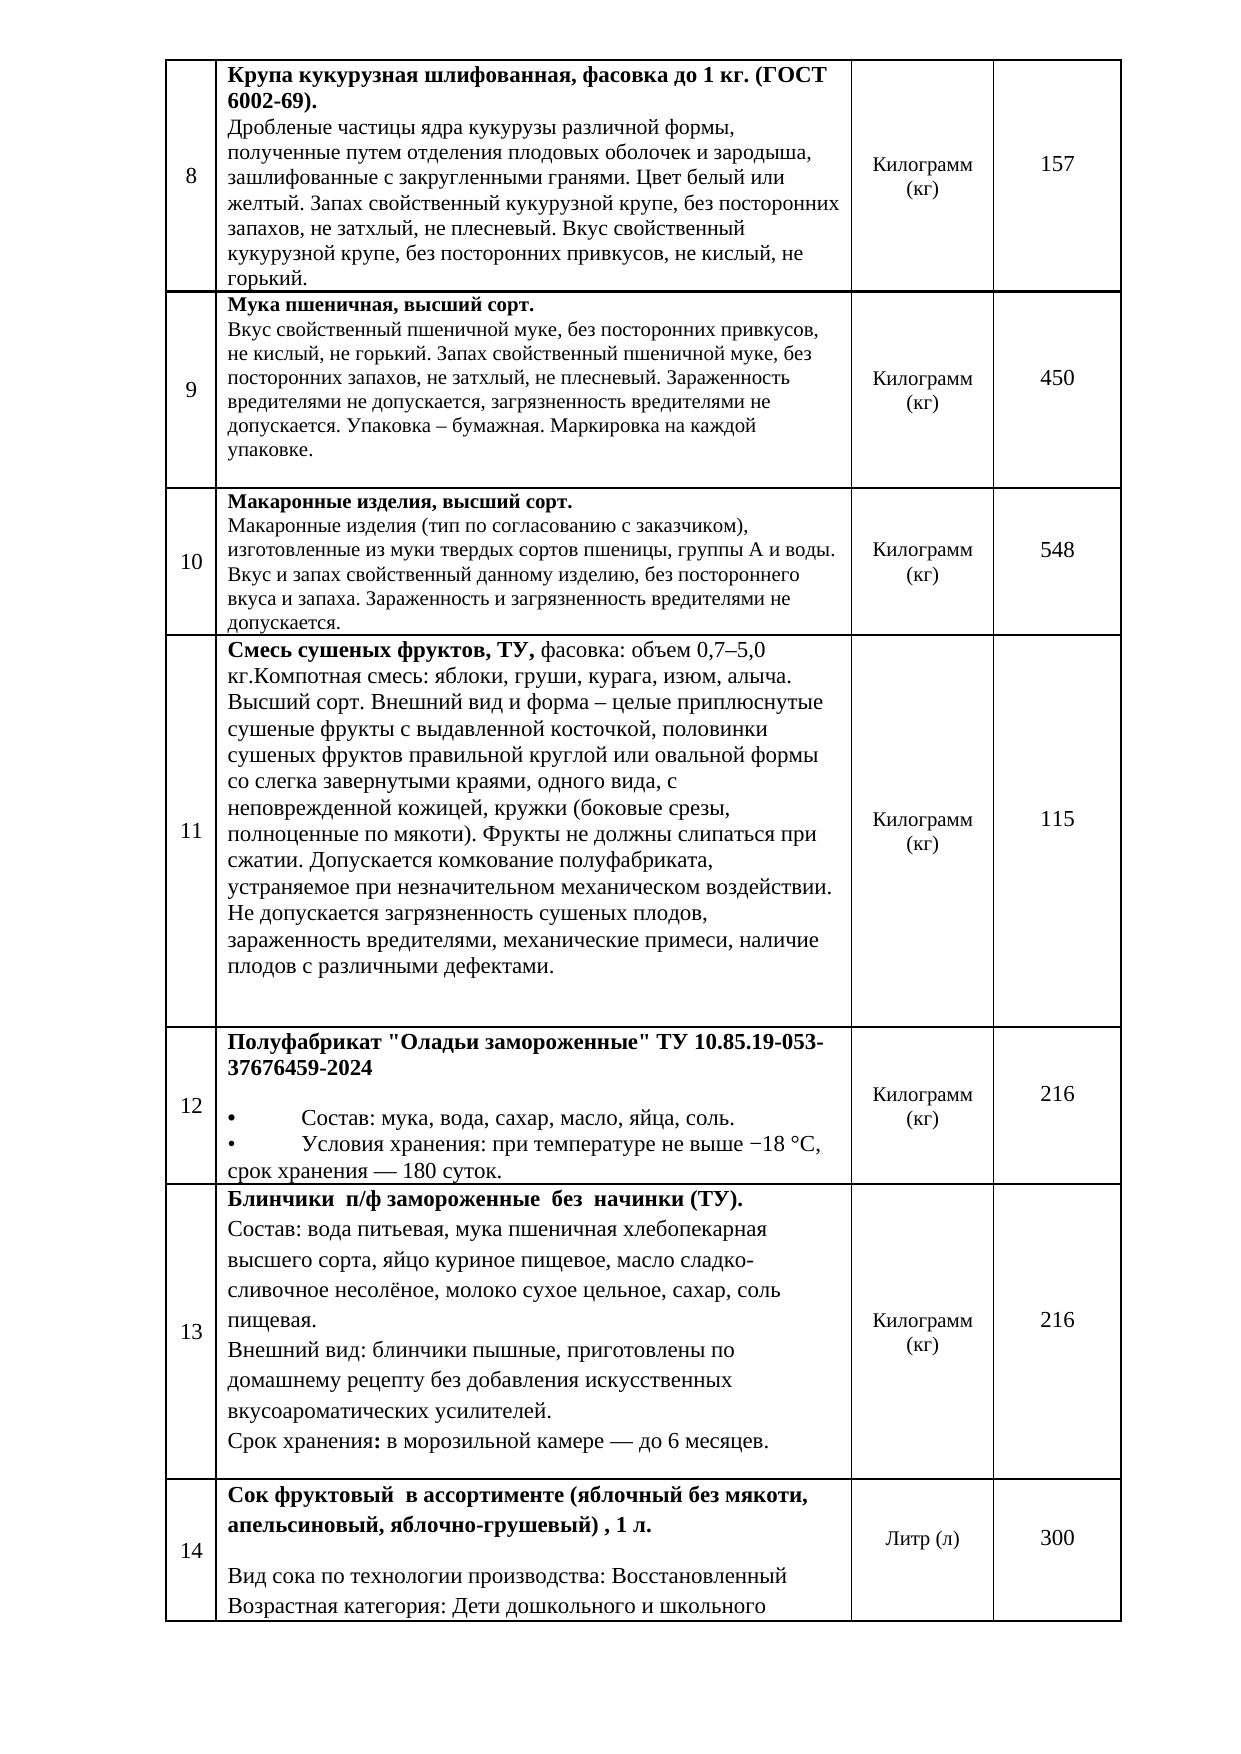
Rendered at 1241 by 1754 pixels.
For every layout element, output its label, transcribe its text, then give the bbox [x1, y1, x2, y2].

table_cell Килограмм (кг) [852, 636, 993, 1026]
table_cell Литр (л) [852, 1480, 993, 1620]
table_cell 216 [994, 1028, 1120, 1183]
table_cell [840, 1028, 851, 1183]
table_cell 548 [994, 489, 1120, 634]
table_cell 450 [994, 293, 1120, 487]
table_cell 9 [167, 293, 215, 487]
table_cell 115 [994, 636, 1120, 1026]
table_cell Килограмм (кг) [852, 1185, 993, 1478]
table_cell Блинчики п/ф замороженные без начинки (ТУ). Состав: вода питьевая, мука пшеничная хлебопекарная высшего сорта, яйцо куриное пищевое, масло сладко-сливочное несолёное, молоко сухое цельное, сахар, соль пищевая. Внешний вид: блинчики пышные, приготовлены по домашнему рецепту без добавления искусственных вкусоароматических усилителей. Срок хранения: в морозильной камере — до 6 месяцев. [217, 1185, 851, 1478]
table_cell 157 [994, 61, 1120, 290]
table_cell Мука пшеничная, высший сорт. Вкус свойственный пшеничной муке, без посторонних привкусов, не кислый, не горький. Запах свойственный пшеничной муке, без посторонних запахов, не затхлый, не плесневый. Зараженность вредителями не допускается, загрязненность вредителями не допускается. Упаковка – бумажная. Маркировка на каждой упаковке. [217, 293, 851, 487]
table_cell 300 [994, 1480, 1120, 1620]
table_cell Макаронные изделия, высший сорт. Макаронные изделия (тип по согласованию с заказчиком), изготовленные из муки твердых сортов пшеницы, группы А и воды. Вкус и запах свойственный данному изделию, без постороннего вкуса и запаха. Зараженность и загрязненность вредителями не допускается. [217, 489, 851, 634]
table_cell 12 [167, 1028, 215, 1183]
table_cell 11 [167, 636, 215, 1026]
table_cell 14 [167, 1480, 215, 1620]
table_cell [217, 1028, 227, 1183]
table_cell 216 [994, 1185, 1120, 1478]
table_cell Килограмм (кг) [852, 489, 993, 634]
table_cell Килограмм (кг) [852, 61, 993, 290]
table_cell Килограмм (кг) [852, 1028, 993, 1183]
table_cell Килограмм (кг) [852, 293, 993, 487]
table_cell Крупа кукурузная шлифованная, фасовка до . (ГОСТ 6002-69). Дробленые частицы ядра кукурузы различной формы, полученные путем отделения плодовых оболочек и зародыша, зашлифованные с закругленными гранями. Цвет белый или желтый. Запах свойственный кукурузной крупе, без посторонних запахов, не затхлый, не плесневый. Вкус свойственный кукурузной крупе, без посторонних привкусов, не кислый, не горький. [217, 61, 851, 290]
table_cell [217, 1480, 851, 1620]
table_cell Смесь сушеных фруктов, ТУ, фасовка: объем 0,7–5,0 кг.Компотная смесь: яблоки, груши, курага, изюм, алыча. Высший сорт. Внешний вид и форма – целые приплюснутые сушеные фрукты с выдавленной косточкой, половинки сушеных фруктов правильной круглой или овальной формы со слегка завернутыми краями, одного вида, с неповрежденной кожицей, кружки (боковые срезы, полноценные по мякоти). Фрукты не должны слипаться при сжатии. Допускается комкование полуфабриката, устраняемое при незначительном механическом воздействии. Не допускается загрязненность сушеных плодов, зараженность вредителями, механические примеси, наличие плодов с различными дефектами. [217, 636, 851, 1026]
table_cell 13 [167, 1185, 215, 1478]
table_cell 8 [167, 61, 215, 290]
table_cell 10 [167, 489, 215, 634]
